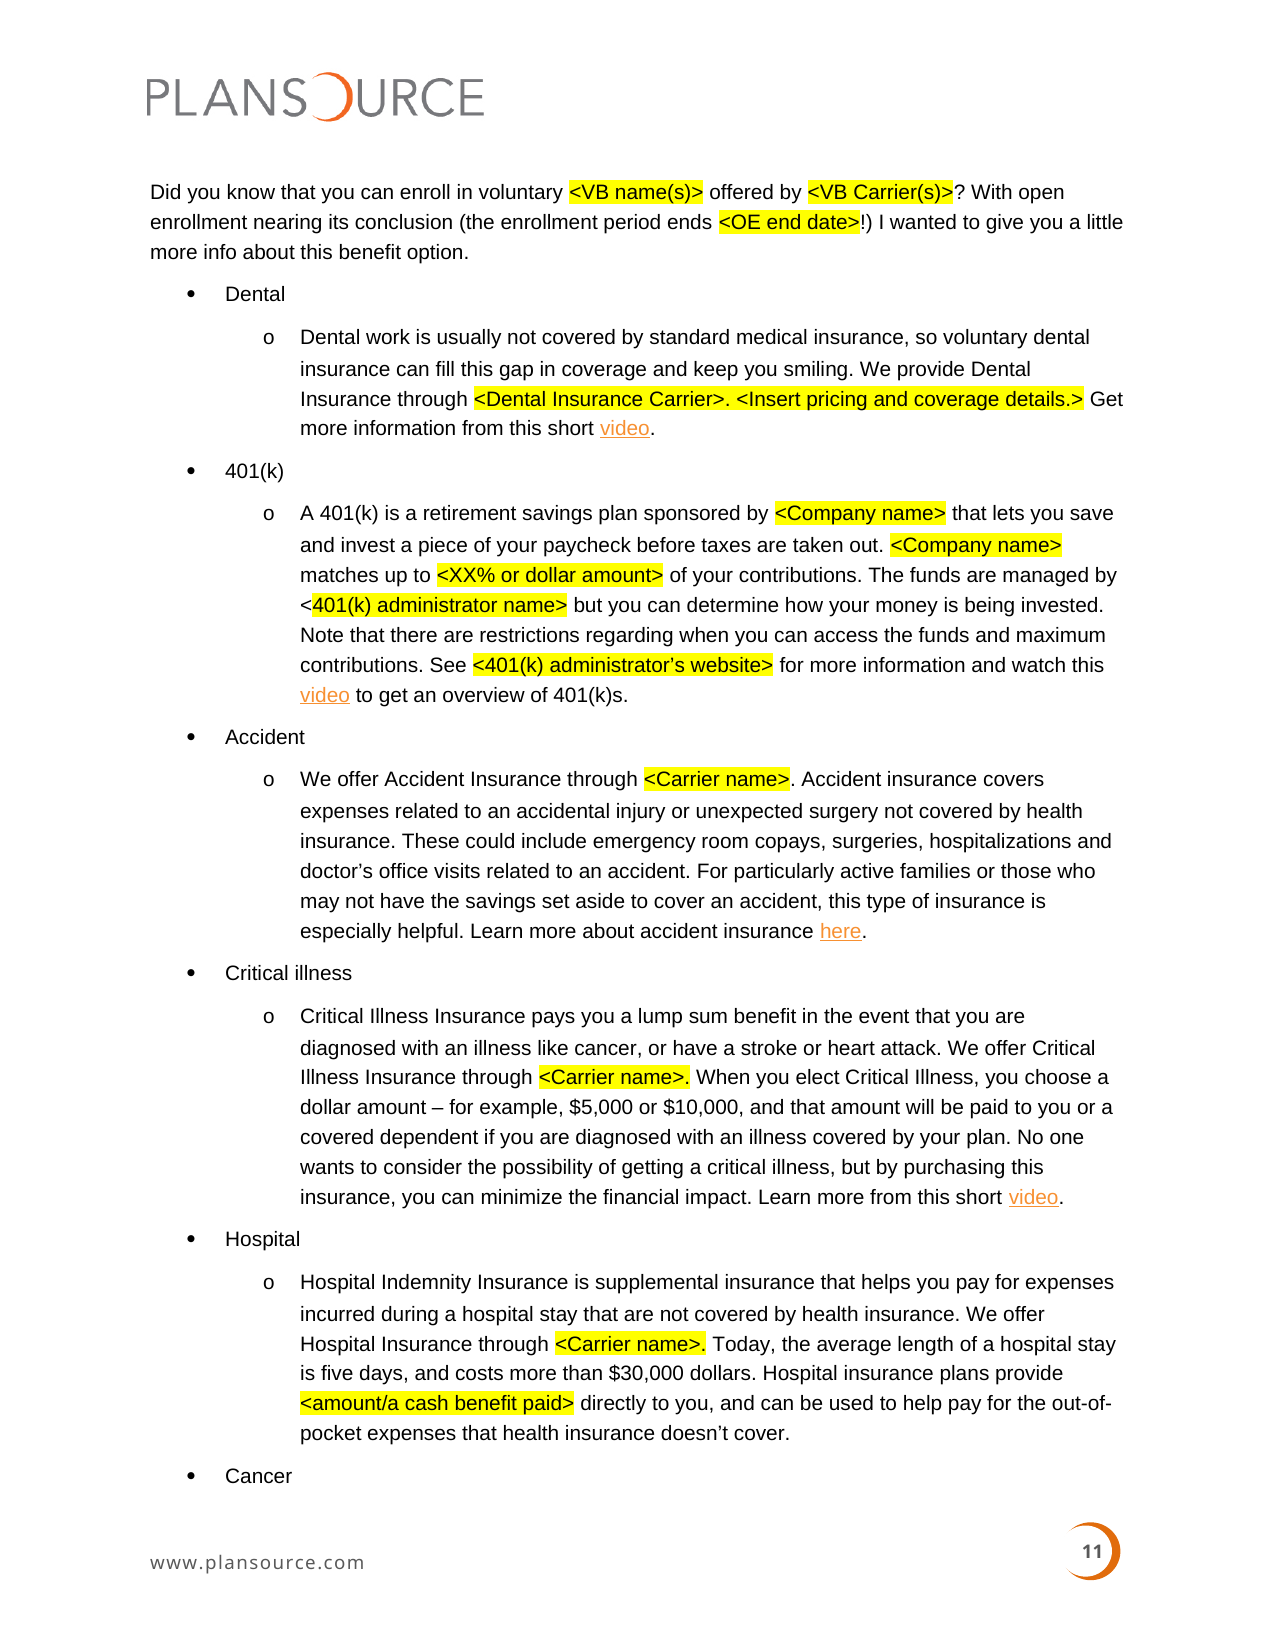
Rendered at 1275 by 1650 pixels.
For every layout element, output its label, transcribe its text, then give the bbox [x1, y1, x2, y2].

list A 401(k) is a retirement savings plan sponsored by <Company name> that lets you save and invest a piece of your paycheck before taxes are taken out. <Company name> matches up to <XX% or dollar amount> of your contributions. The funds are managed by <401(k) administrator name> but you can determine how your money is being invested. Note that there are restrictions regarding when you can access the funds and maximum contributions. See <401(k) administrator’s website> for more information and watch this video to get an overview of 401(k)s. [262, 501, 1125, 706]
list Dental work is usually not covered by standard medical insurance, so voluntary dental insurance can fill this gap in coverage and keep you smiling. We provide Dental Insurance through <Dental Insurance Carrier>. <Insert pricing and coverage details.> Get more information from this short video. [262, 325, 1125, 440]
list 401(k) [187, 459, 1125, 483]
list Critical Illness Insurance pays you a lump sum benefit in the event that you are diagnosed with an illness like cancer, or have a stroke or heart attack. We offer Critical Illness Insurance through <Carrier name>. When you elect Critical Illness, you choose a dollar amount – for example, $5,000 or $10,000, and that amount will be paid to you or a covered dependent if you are diagnosed with an illness covered by your plan. No one wants to consider the possibility of getting a critical illness, but by purchasing this insurance, you can minimize the financial impact. Learn more from this short video. [262, 1003, 1125, 1209]
list Dental [187, 282, 1125, 306]
list Hospital Indemnity Insurance is supplemental insurance that helps you pay for expenses incurred during a hospital stay that are not covered by health insurance. We offer Hospital Insurance through <Carrier name>. Today, the average length of a hospital stay is five days, and costs more than $30,000 dollars. Hospital insurance plans provide <amount/a cash benefit paid> directly to you, and can be used to help pay for the out-of-pocket expenses that health insurance doesn’t cover. [262, 1270, 1125, 1445]
text Did you know that you can enroll in voluntary <VB name(s)> offered by <VB Carrier(s)>? With open enrollment nearing its conclusion (the enrollment period ends <OE end date>!) I wanted to give you a little more info about this benefit option. [150, 180, 1125, 264]
list Critical illness [187, 961, 1125, 985]
list Accident [187, 725, 1125, 749]
picture [140, 68, 489, 126]
list Hospital [187, 1227, 1125, 1251]
list Cancer [187, 1463, 1125, 1487]
list We offer Accident Insurance through <Carrier name>. Accident insurance covers expenses related to an accidental injury or unexpected surgery not covered by health insurance. These could include emergency room copays, surgeries, hospitalizations and doctor’s office visits related to an accident. For particularly active families or those who may not have the savings set aside to cover an accident, this type of insurance is especially helpful. Learn more about accident insurance here. [262, 767, 1125, 943]
